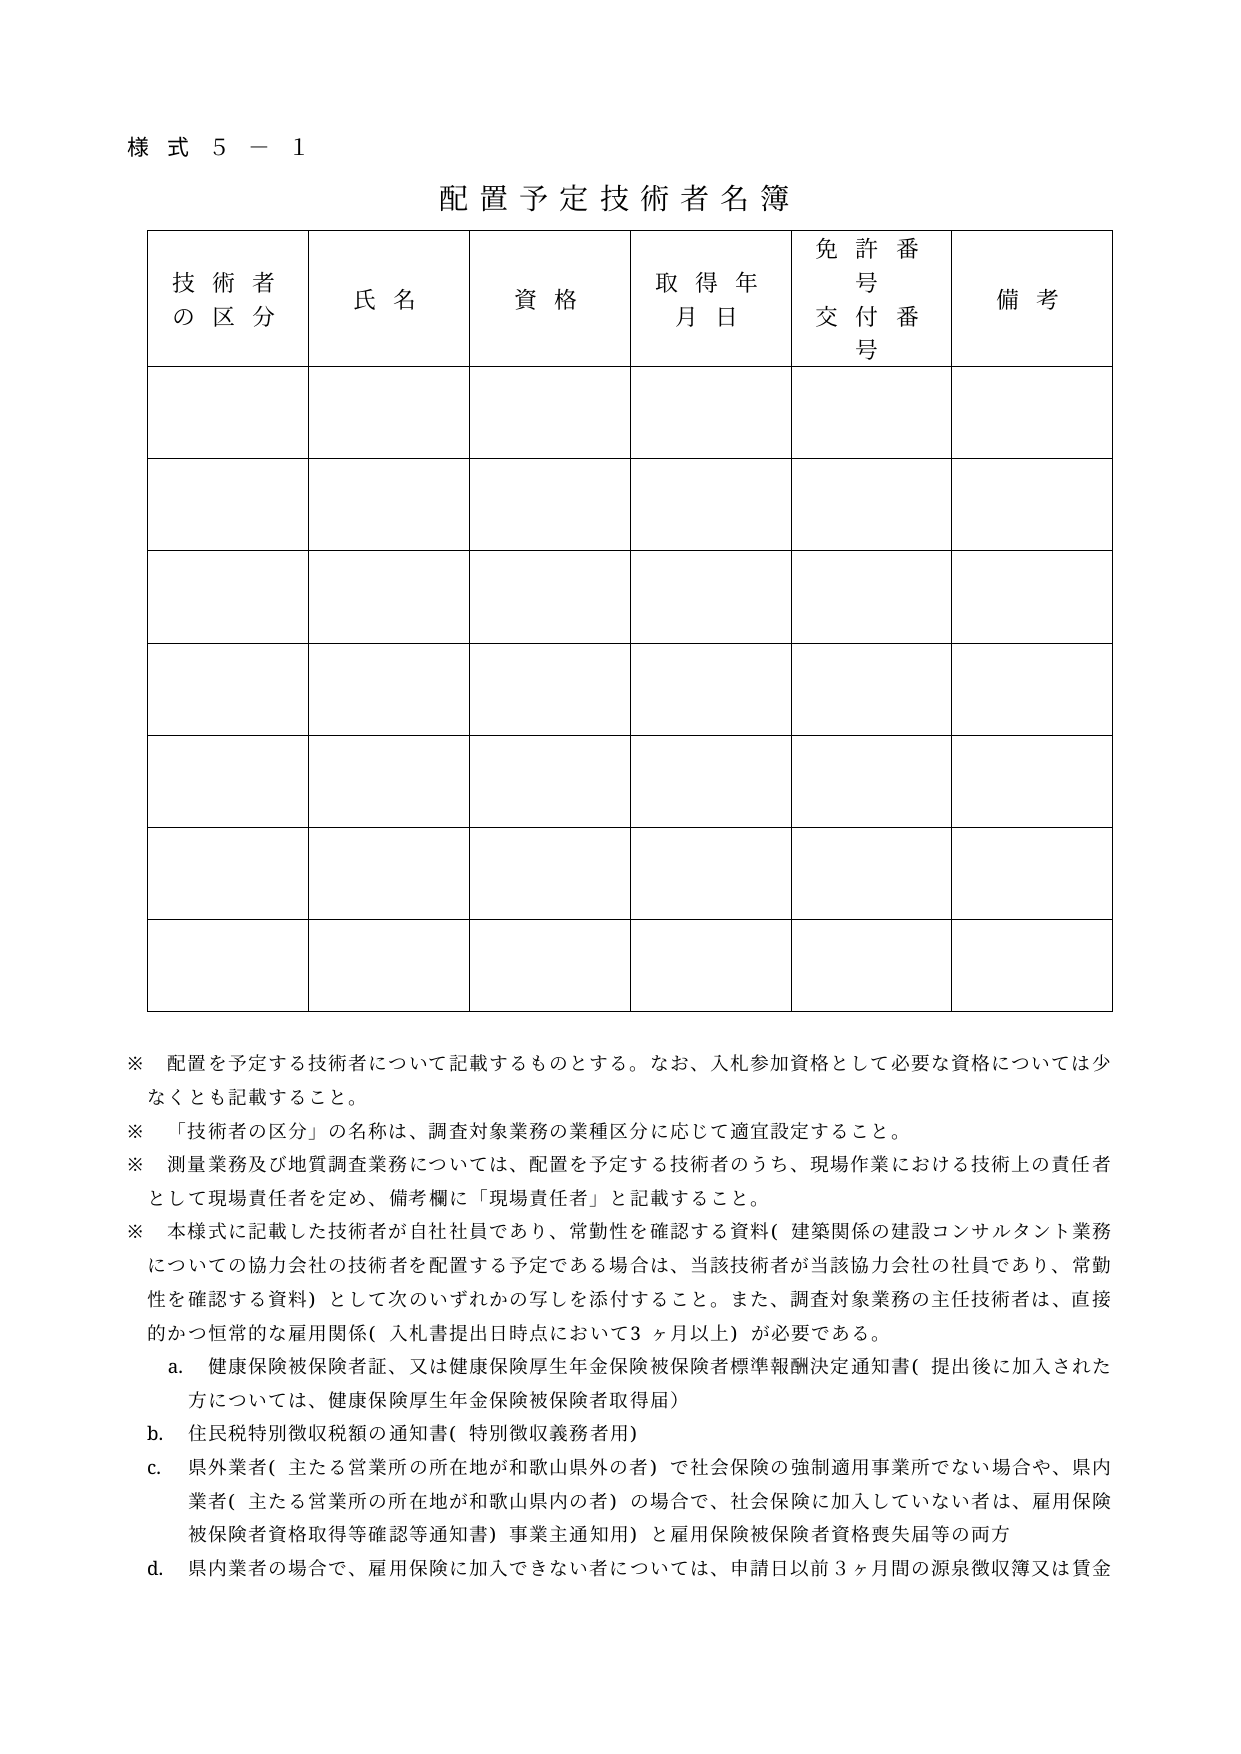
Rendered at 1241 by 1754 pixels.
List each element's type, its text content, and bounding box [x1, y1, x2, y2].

table_cell [952, 736, 1112, 827]
table_header 技術者 の区分 [148, 231, 308, 366]
table_cell [148, 459, 308, 550]
table_cell [792, 828, 951, 919]
table_cell [309, 828, 469, 919]
table_cell [792, 551, 951, 642]
table_cell [148, 551, 308, 642]
table_cell [470, 736, 630, 827]
table_cell [309, 920, 469, 1011]
text a. 健康保険被保険者証、又は健康保険厚生年金保険被保険者標準報酬決定通知書(提出後に加入された方については、健康保険厚生年金保険被保険者取得届） [127, 1349, 1113, 1416]
table_cell [792, 644, 951, 734]
text 様式５－１ [127, 129, 1113, 163]
table_cell [631, 920, 791, 1011]
table_cell [309, 644, 469, 734]
text ※ 配置を予定する技術者について記載するものとする。なお、入札参加資格として必要な資格については少なくとも記載すること。 [127, 1046, 1113, 1113]
table_cell [309, 736, 469, 827]
table_cell [792, 920, 951, 1011]
table_header 資格 [470, 231, 630, 366]
table_cell [792, 459, 951, 550]
table_cell [470, 367, 630, 458]
table_cell [631, 736, 791, 827]
table_cell [631, 828, 791, 919]
table_cell [952, 920, 1112, 1011]
table_cell [470, 459, 630, 550]
table_cell [309, 551, 469, 642]
table_cell [631, 459, 791, 550]
table_cell [148, 736, 308, 827]
table_cell [952, 828, 1112, 919]
table_cell [470, 551, 630, 642]
table_cell [470, 920, 630, 1011]
text ※ 「技術者の区分」の名称は、調査対象業務の業種区分に応じて適宜設定すること。 [127, 1113, 1113, 1147]
text b. 住民税特別徴収税額の通知書(特別徴収義務者用) [127, 1416, 1113, 1449]
table_cell [952, 644, 1112, 734]
table_cell [470, 644, 630, 734]
table_cell [148, 644, 308, 734]
table_cell [952, 367, 1112, 458]
text ※ 本様式に記載した技術者が自社社員であり、常勤性を確認する資料(建築関係の建設コンサルタント業務についての協力会社の技術者を配置する予定である場合は、当該技術者が当該協力会社の社員であり、常勤性を確認する資料)として次のいずれかの写しを添付すること。また、調査対象業務の主任技術者は、直接的かつ恒常的な雇用関係(入札書提出日時点において3ヶ月以上)が必要である。 [127, 1214, 1113, 1349]
table_cell [631, 367, 791, 458]
text c. 県外業者(主たる営業所の所在地が和歌山県外の者)で社会保険の強制適用事業所でない場合や、県内業者(主たる営業所の所在地が和歌山県内の者)の場合で、社会保険に加入していない者は、雇用保険被保険者資格取得等確認等通知書)事業主通知用)と雇用保険被保険者資格喪失届等の両方 [127, 1449, 1113, 1551]
table_cell [309, 367, 469, 458]
table_cell [952, 459, 1112, 550]
table_header 氏名 [309, 231, 469, 366]
table_cell [148, 920, 308, 1011]
table_cell [792, 367, 951, 458]
table_cell [470, 828, 630, 919]
table_header 備考 [952, 231, 1112, 366]
table_cell [792, 736, 951, 827]
table_cell [148, 828, 308, 919]
table_header 免許番号 交付番号 [792, 231, 951, 366]
text ※ 測量業務及び地質調査業務については、配置を予定する技術者のうち、現場作業における技術上の責任者として現場責任者を定め、備考欄に「現場責任者」と記載すること。 [127, 1147, 1113, 1214]
table_cell [309, 459, 469, 550]
text 配置予定技術者名簿 [127, 163, 1113, 230]
table_header 取得年月日 [631, 231, 791, 366]
table_cell [952, 551, 1112, 642]
table_cell [148, 367, 308, 458]
table_cell [631, 551, 791, 642]
table_cell [631, 644, 791, 734]
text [127, 1551, 1113, 1584]
